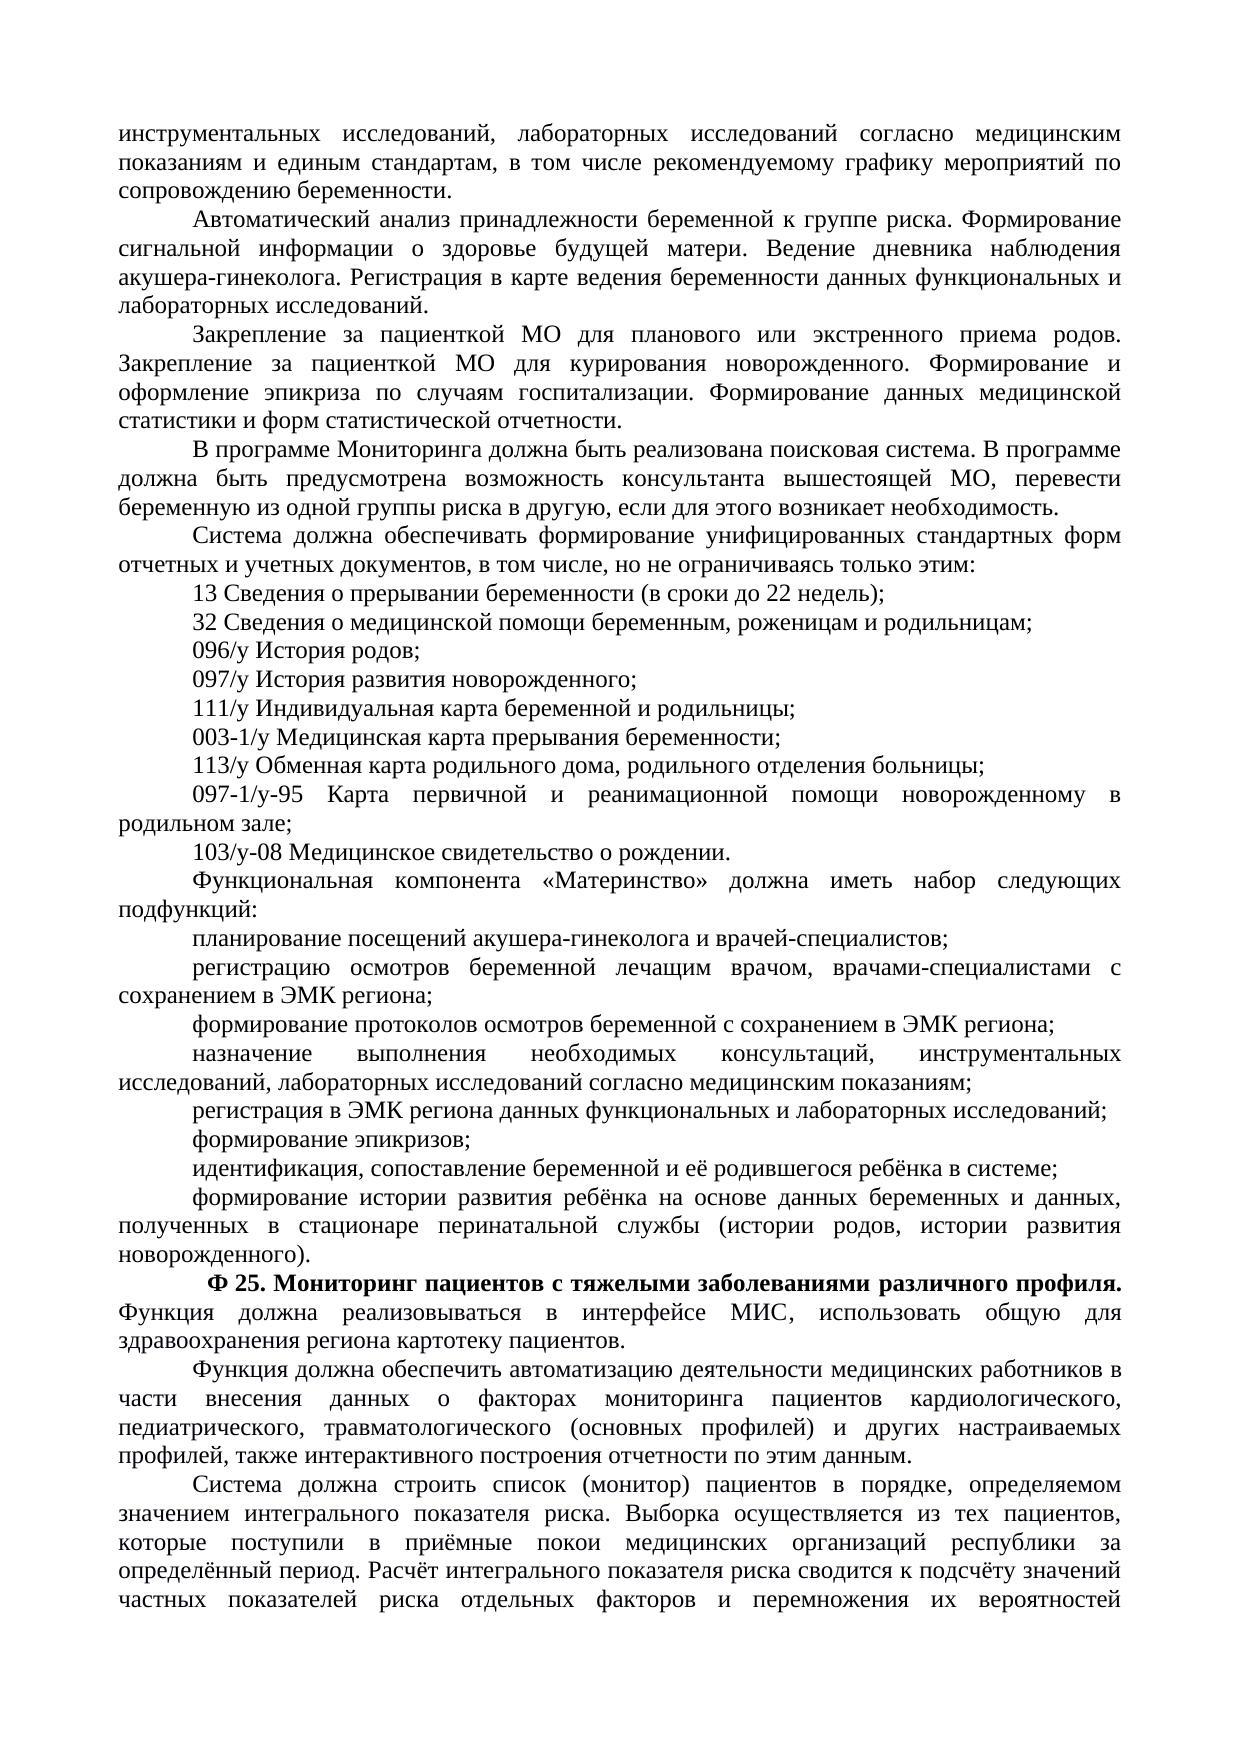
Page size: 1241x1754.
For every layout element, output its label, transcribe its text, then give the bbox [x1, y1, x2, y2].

text 096/у История родов; [118, 636, 1122, 664]
text регистрация в ЭМК региона данных функциональных и лабораторных исследований; [118, 1096, 1122, 1124]
text Система должна обеспечивать формирование унифицированных стандартных форм отчетных и учетных документов, в том числе, но не ограничиваясь только этим: [118, 521, 1122, 578]
text Ф 25. Мониторинг пациентов с тяжелыми заболеваниями различного профиля. Функция должна реализовываться в интерфейсе МИС, использовать общую для здравоохранения региона картотеку пациентов. [118, 1268, 1122, 1354]
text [118, 1469, 1122, 1613]
text формирование истории развития ребёнка на основе данных беременных и данных, полученных в стационаре перинатальной службы (истории родов, истории развития новорожденного). [118, 1182, 1122, 1268]
text планирование посещений акушера-гинеколога и врачей-специалистов; [118, 923, 1122, 952]
text формирование протоколов осмотров беременной с сохранением в ЭМК региона; [118, 1009, 1122, 1038]
text Автоматический анализ принадлежности беременной к группе риска. Формирование сигнальной информации о здоровье будущей матери. Ведение дневника наблюдения акушера-гинеколога. Регистрация в карте ведения беременности данных функциональных и лабораторных исследований. [118, 204, 1122, 319]
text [118, 118, 1122, 204]
text Закрепление за пациенткой МО для планового или экстренного приема родов. Закрепление за пациенткой МО для курирования новорожденного. Формирование и оформление эпикриза по случаям госпитализации. Формирование данных медицинской статистики и форм статистической отчетности. [118, 319, 1122, 434]
text Функциональная компонента «Материнство» должна иметь набор следующих подфункций: [118, 866, 1122, 923]
text 13 Сведения о прерывании беременности (в сроки до 22 недель); [118, 578, 1122, 607]
text идентификация, сопоставление беременной и её родившегося ребёнка в системе; [118, 1153, 1122, 1182]
text 003-1/у Медицинская карта прерывания беременности; [118, 722, 1122, 751]
text назначение выполнения необходимых консультаций, инструментальных исследований, лабораторных исследований согласно медицинским показаниям; [118, 1038, 1122, 1096]
text 097/у История развития новорожденного; [118, 664, 1122, 693]
text регистрацию осмотров беременной лечащим врачом, врачами-специалистами с сохранением в ЭМК региона; [118, 952, 1122, 1009]
text 111/у Индивидуальная карта беременной и родильницы; [118, 693, 1122, 722]
text Функция должна обеспечить автоматизацию деятельности медицинских работников в части внесения данных о факторах мониторинга пациентов кардиологического, педиатрического, травматологического (основных профилей) и других настраиваемых профилей, также интерактивного построения отчетности по этим данным. [118, 1354, 1122, 1469]
text 32 Сведения о медицинской помощи беременным, роженицам и родильницам; [118, 607, 1122, 636]
text 113/у Обменная карта родильного дома, родильного отделения больницы; [118, 751, 1122, 779]
text В программе Мониторинга должна быть реализована поисковая система. В программе должна быть предусмотрена возможность консультанта вышестоящей МО, перевести беременную из одной группы риска в другую, если для этого возникает необходимость. [118, 434, 1122, 521]
text 103/у-08 Медицинское свидетельство о рождении. [118, 837, 1122, 866]
text формирование эпикризов; [118, 1124, 1122, 1153]
text 097-1/у-95 Карта первичной и реанимационной помощи новорожденному в родильном зале; [118, 779, 1122, 837]
